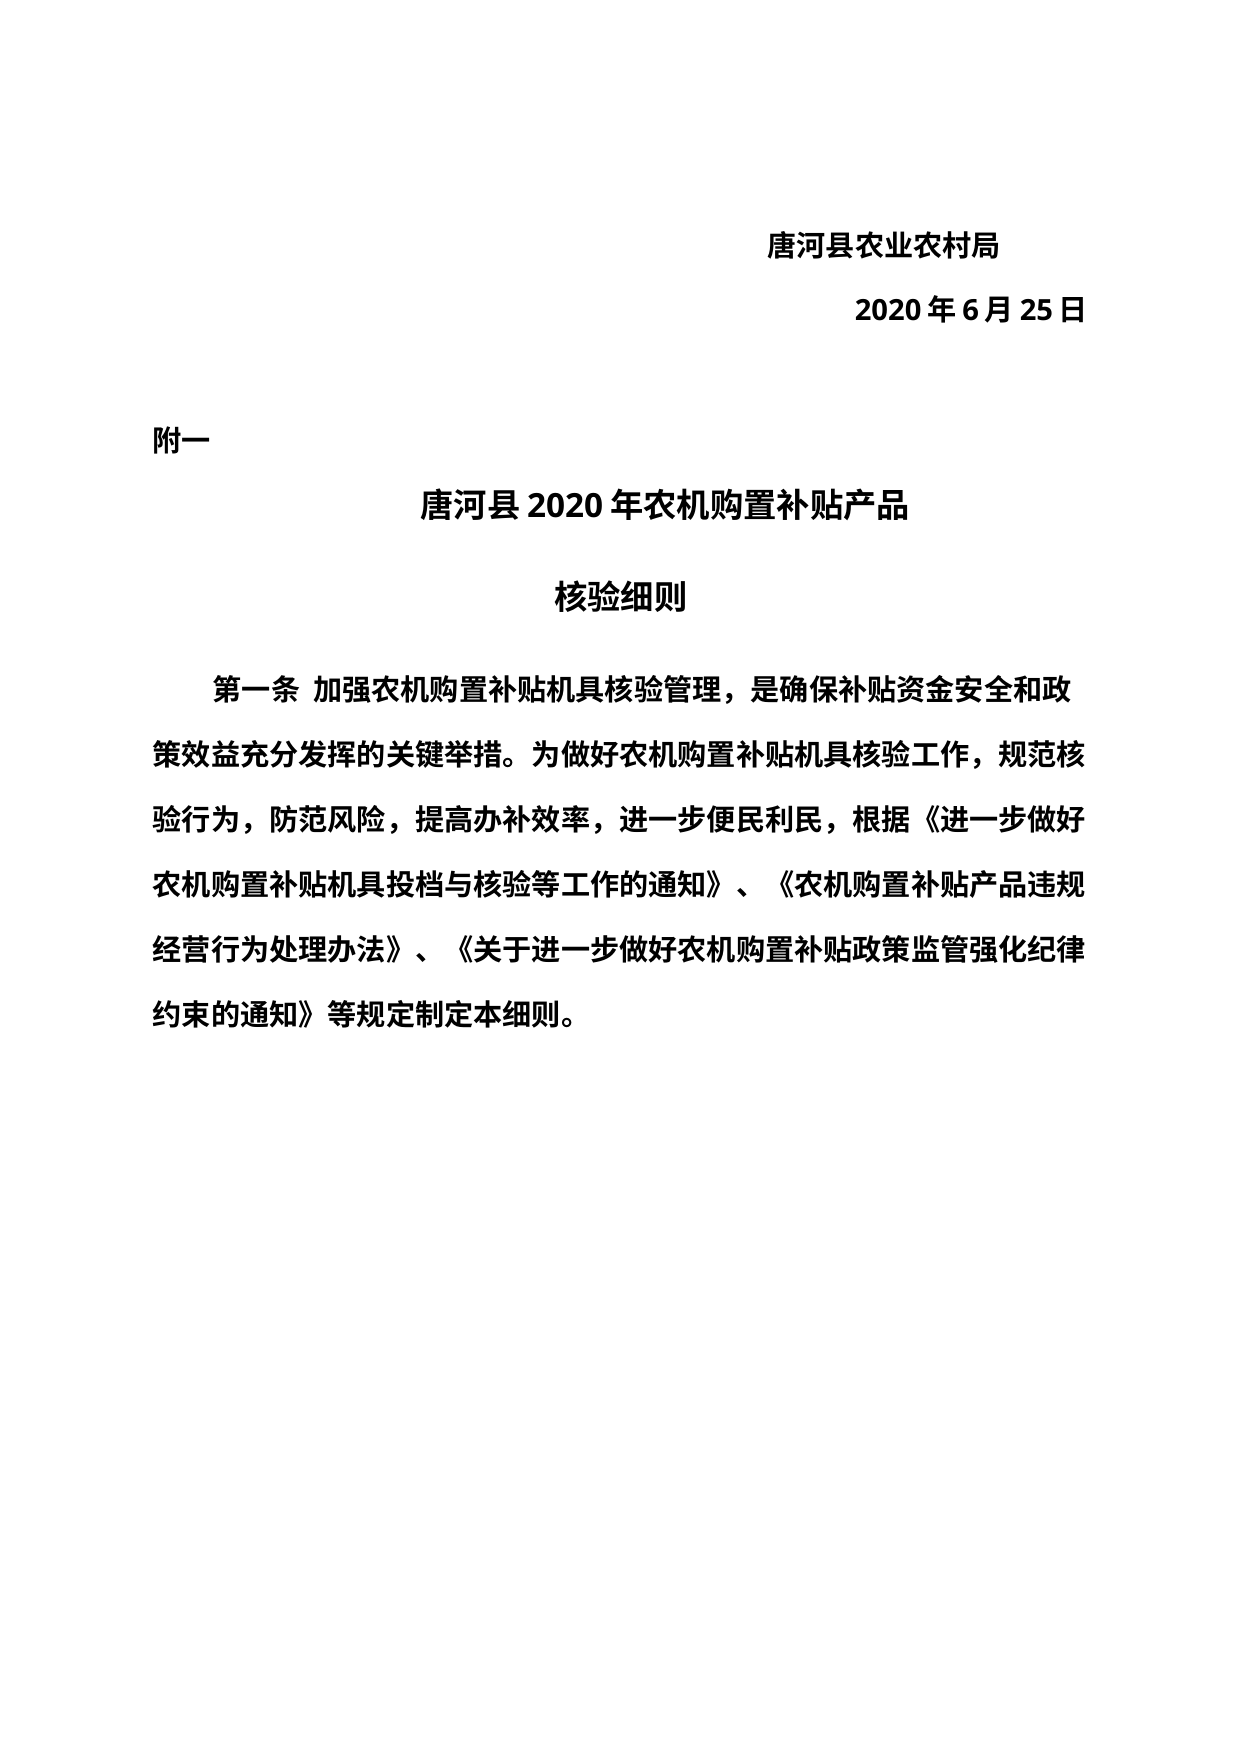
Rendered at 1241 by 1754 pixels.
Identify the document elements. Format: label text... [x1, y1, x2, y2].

subtitle 核验细则 [152, 563, 1088, 628]
text 第一条 加强农机购置补贴机具核验管理，是确保补贴资金安全和政策效益充分发挥的关键举措。为做好农机购置补贴机具核验工作，规范核验行为，防范风险，提高办补效率，进一步便民利民，根据《进一步做好农机购置补贴机具投档与核验等工作的通知》、《农机购置补贴产品违规经营行为处理办法》、《关于进一步做好农机购置补贴政策监管强化纪律约束的通知》等规定制定本细则。 [152, 655, 1088, 1045]
text 2020年6月25日 [152, 276, 1088, 341]
subtitle 唐河县农业农村局 [152, 211, 1088, 276]
text 唐河县2020年农机购置补贴产品 [152, 471, 1088, 536]
text 附一 [152, 406, 1088, 471]
